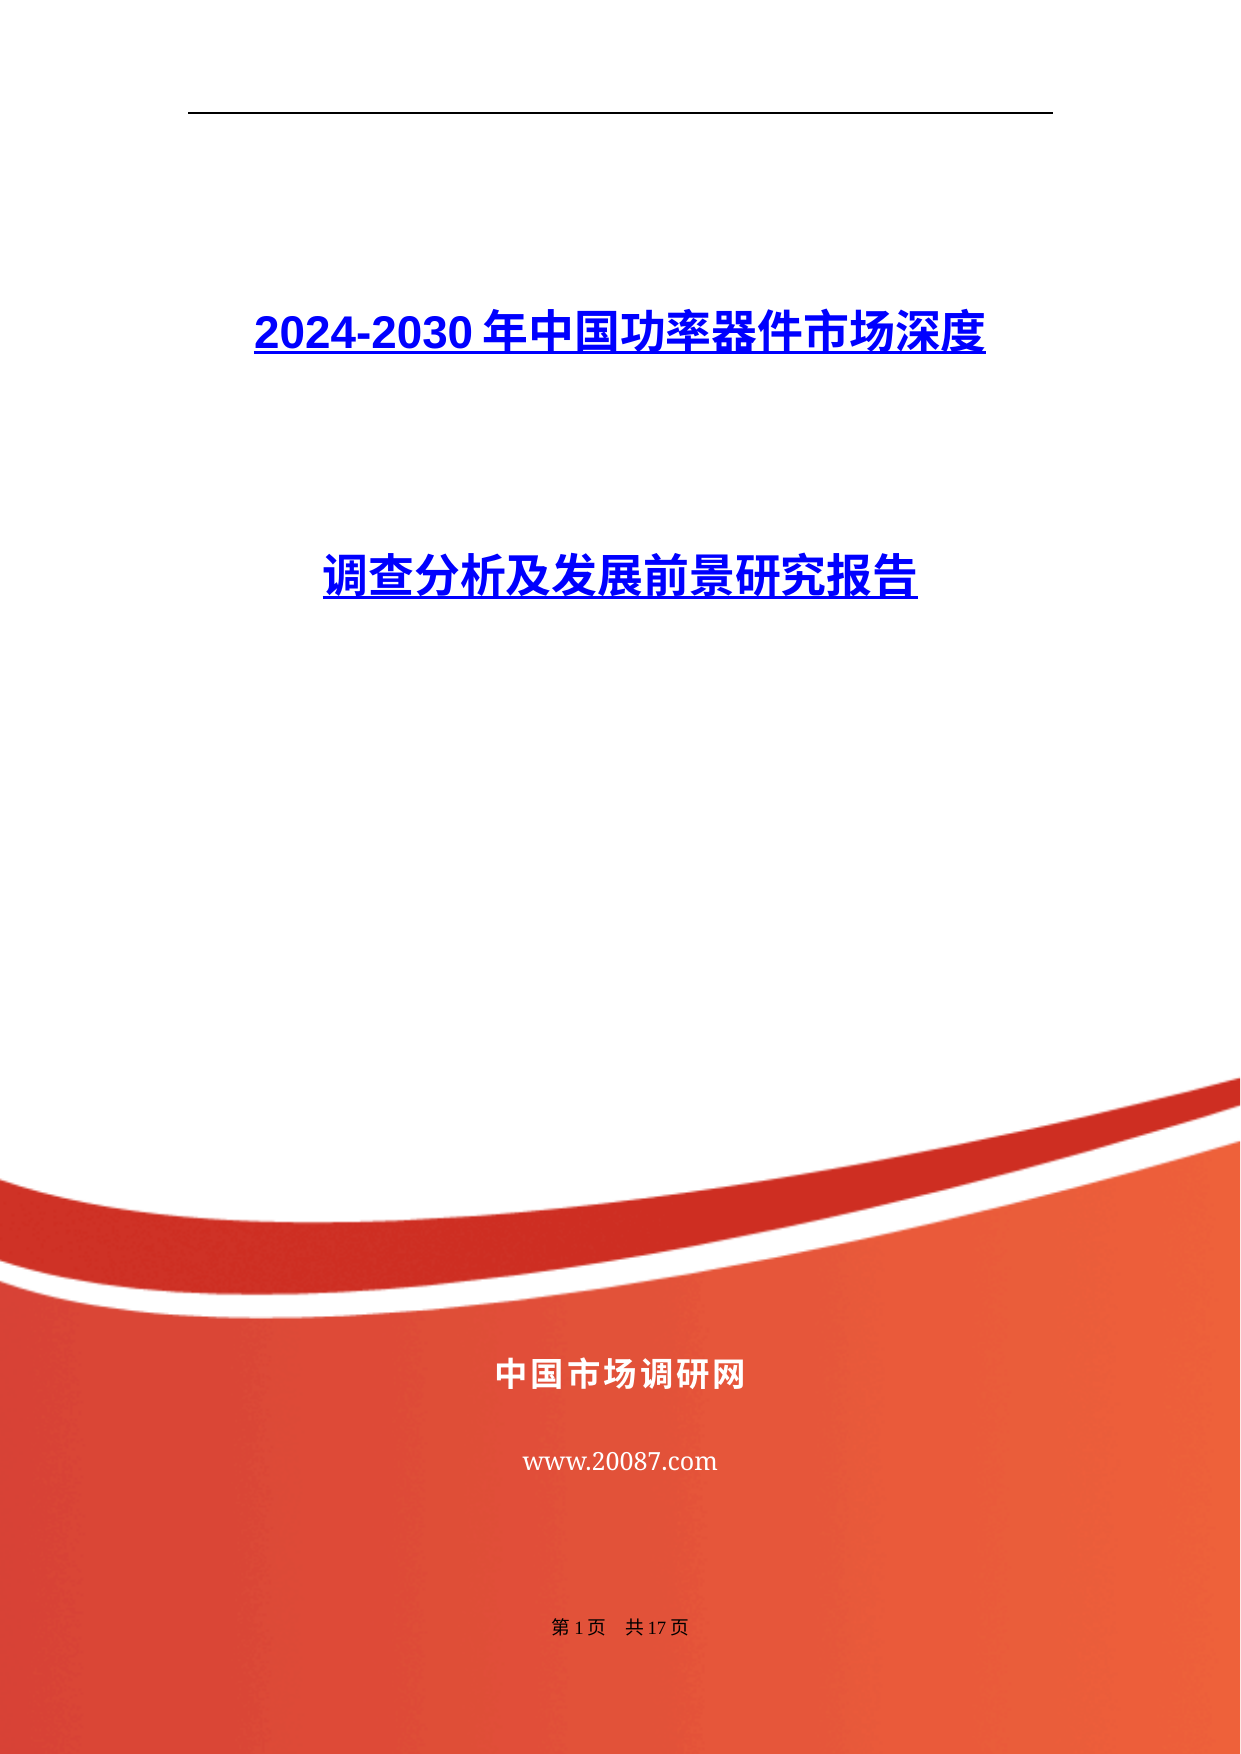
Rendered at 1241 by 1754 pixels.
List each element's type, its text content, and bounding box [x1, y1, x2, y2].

picture [0, 1006, 1241, 1754]
text www.20087.com [187, 1428, 1053, 1493]
subtitle 中国市场调研网 [187, 1339, 1053, 1404]
table_header 2024-2030年中国功率器件市场深度调查分析及发展前景研究报告 [188, 207, 1053, 773]
